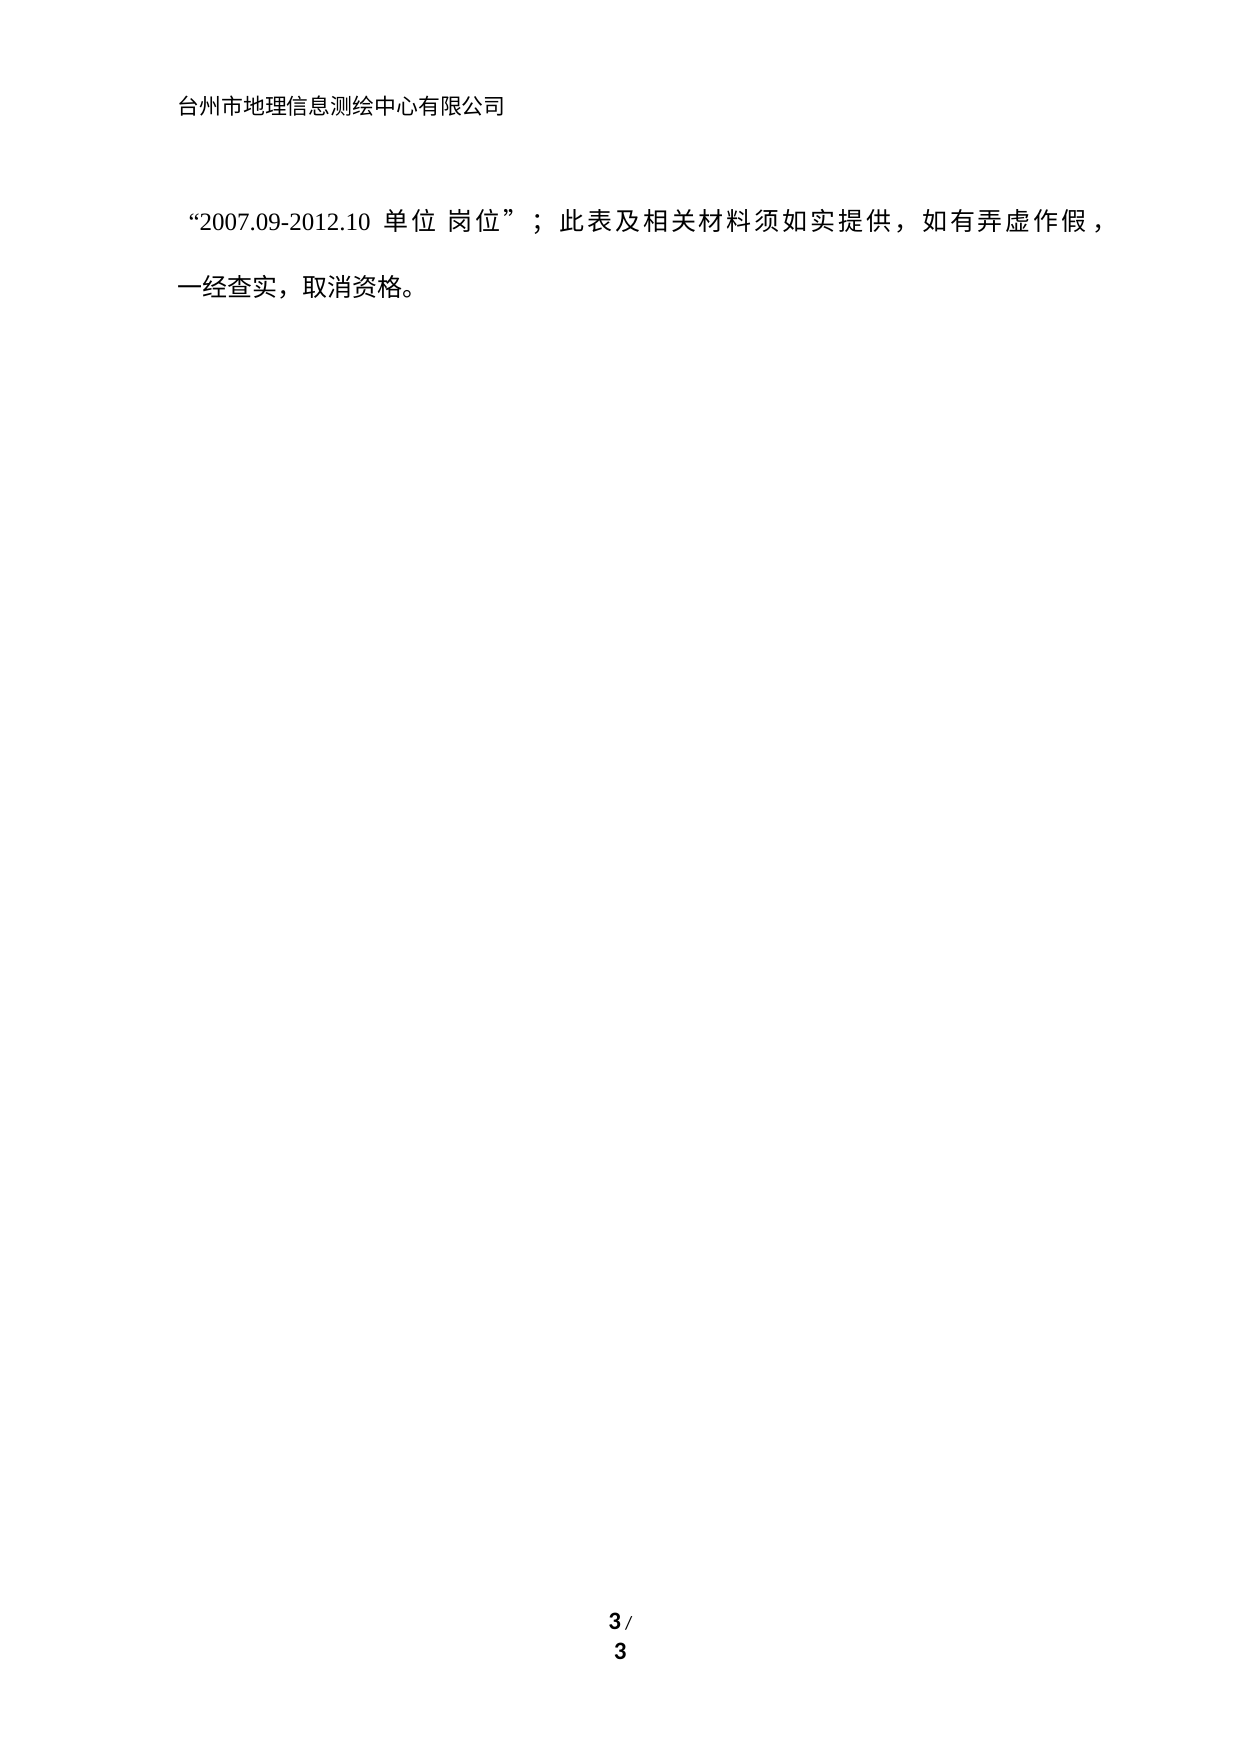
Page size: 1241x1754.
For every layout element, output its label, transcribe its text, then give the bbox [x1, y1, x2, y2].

text 一经查实，取消资格。 [133, 253, 1117, 318]
text “2007.09-2012.10 单位 岗位”；此表及相关材料须如实提供，如有弄虚作假， [133, 187, 1117, 253]
